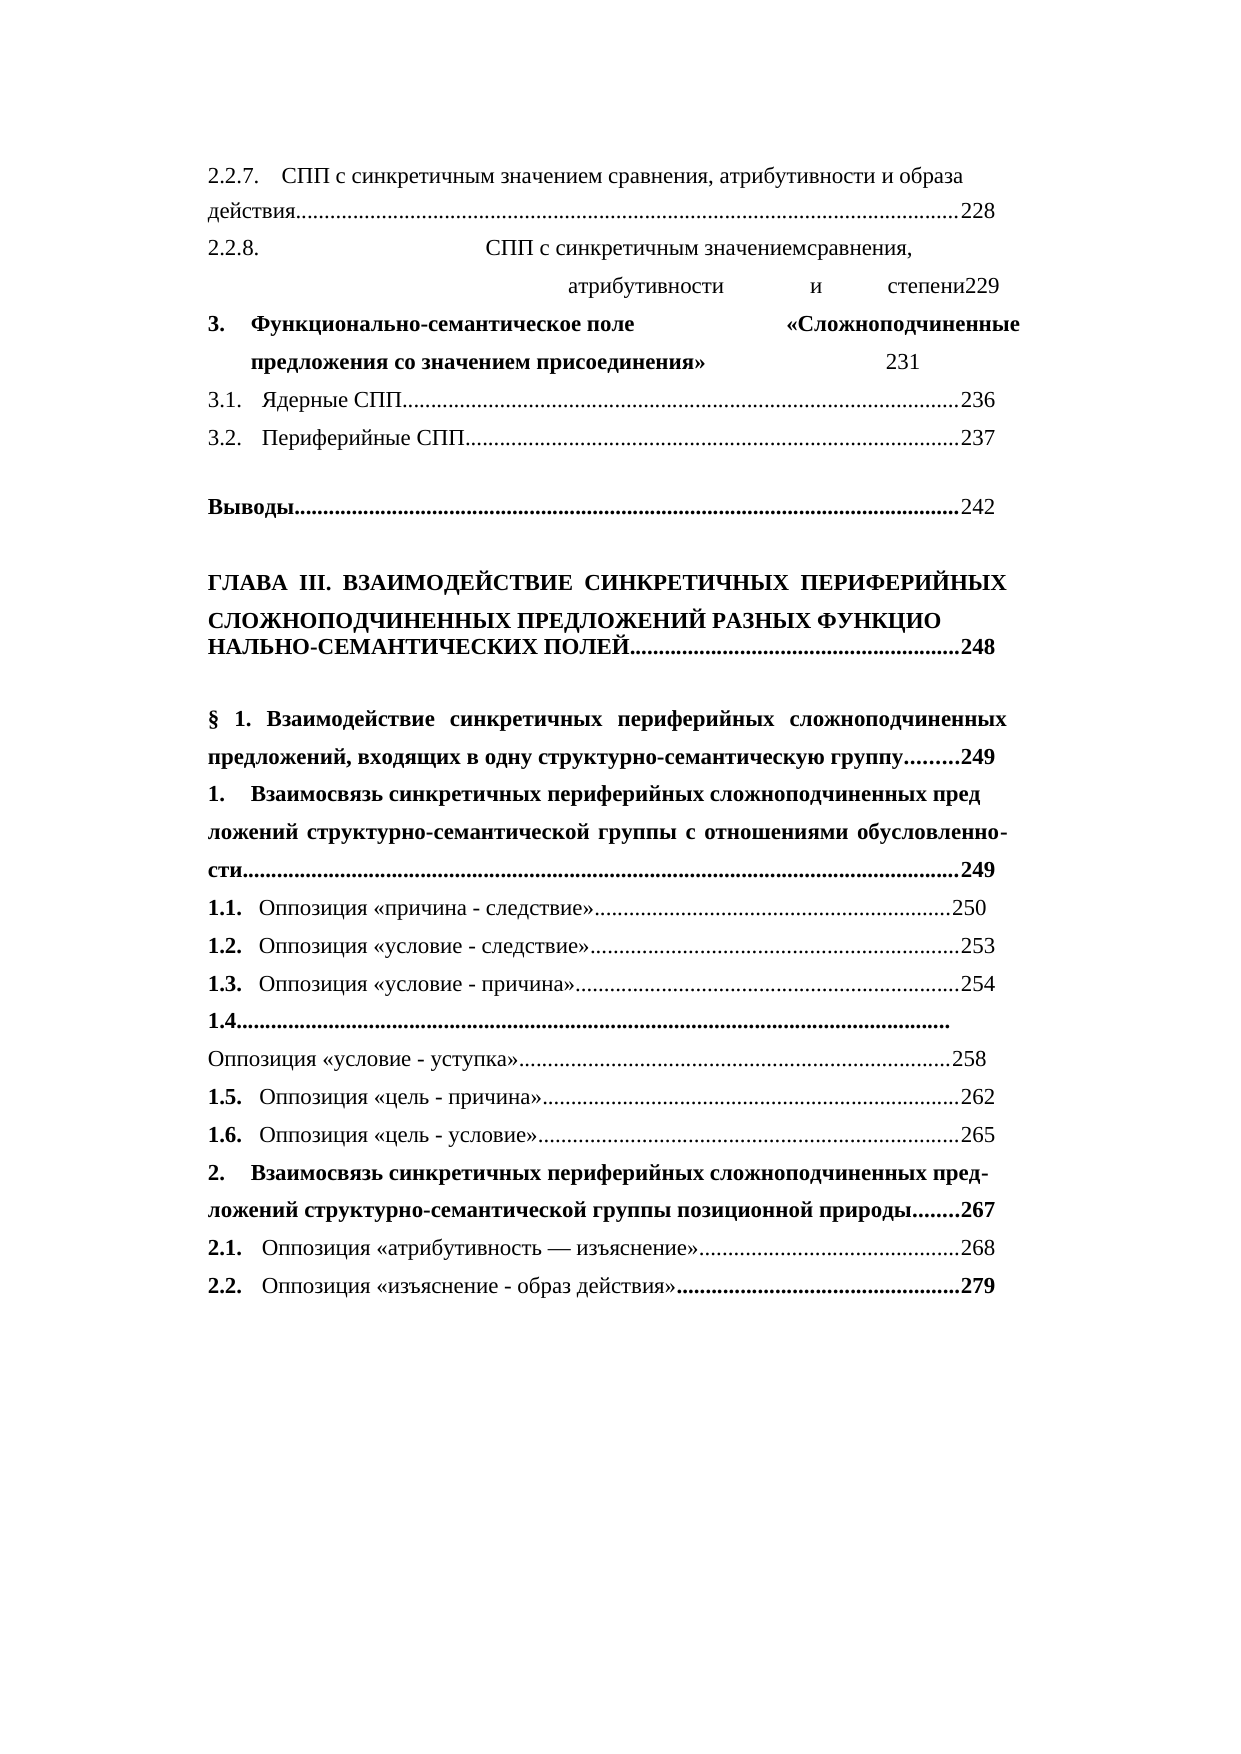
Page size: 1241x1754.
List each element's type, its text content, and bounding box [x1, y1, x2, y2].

text ложений структурно-семантической группы с отношениями обусловленности 249 [208, 809, 1007, 885]
list Оппозиция «причина - следствие» 250 [208, 885, 1007, 923]
text ГЛАВА III. ВЗАИМОДЕЙСТВИЕ СИНКРЕТИЧНЫХ ПЕРИФЕРИЙНЫХ СЛОЖНОПОДЧИНЕННЫХ ПРЕДЛОЖЕНИЙ РАЗНЫХ ФУНКЦИО [208, 559, 1007, 636]
list Взаимосвязь синкретичных периферийных сложноподчиненных пред [208, 772, 1007, 809]
list Оппозиция «атрибутивность — изъяснение» 268 [208, 1225, 1007, 1263]
list СПП с синкретичным значением сравнения, атрибутивности и образа [208, 165, 1007, 188]
list Функционально-семантическое поле «Сложноподчиненные предложения со значением присоединения» 231 [208, 301, 1007, 377]
list Оппозиция «цель - причина» 262 [208, 1074, 1007, 1112]
text § 1. Взаимодействие синкретичных периферийных сложноподчиненных предложений, входящих в одну структурно-семантическую группу 249 [208, 696, 1007, 772]
list Взаимосвязь синкретичных периферийных сложноподчиненных предложений структурно-семантической группы позиционной природы 267 [208, 1150, 1007, 1225]
text Выводы 242 [208, 496, 1007, 519]
text действия 228 [208, 188, 1007, 226]
list Оппозиция «условие - уступка» 258 [208, 998, 1007, 1074]
list СПП с синкретичным значением сравнения, атрибутивности и степени 229 [208, 226, 1007, 301]
list Оппозиция «цель - условие» 265 [208, 1112, 1007, 1150]
list Оппозиция «условие - причина» 254 [208, 961, 1007, 998]
list Ядерные СПП 236 [208, 377, 1007, 415]
text НАЛЬНО-СЕМАНТИЧЕСКИХ ПОЛЕЙ 248 [208, 636, 1007, 659]
list Периферийные СПП 237 [208, 415, 1007, 452]
list Оппозиция «условие - следствие» 253 [208, 923, 1007, 961]
list Оппозиция «изъяснение - образ действия» 279 [208, 1263, 1007, 1301]
